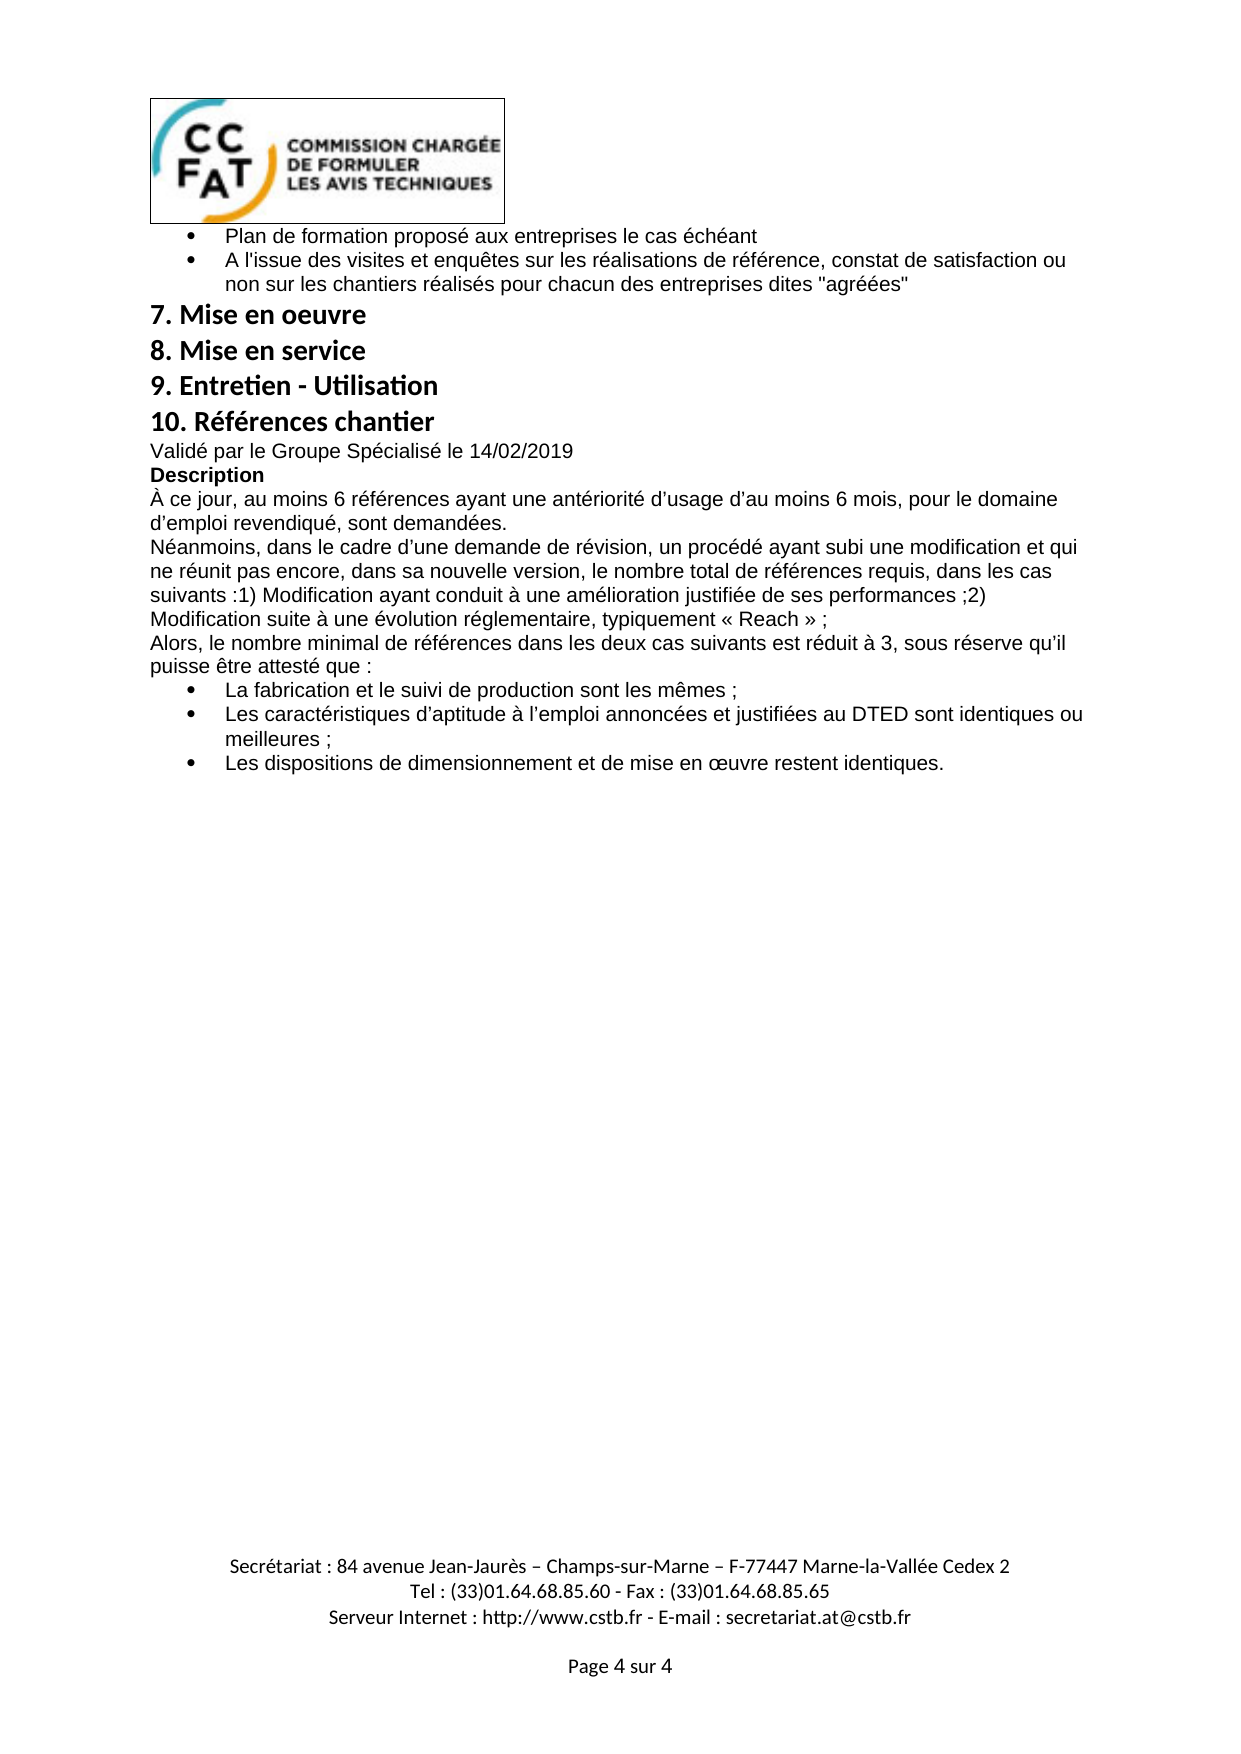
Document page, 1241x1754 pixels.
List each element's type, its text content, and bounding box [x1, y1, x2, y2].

text Description [150, 463, 1090, 487]
text À ce jour, au moins 6 références ayant une antériorité d’usage d’au moins 6 mois, pour le domaine d’emploi revendiqué, sont demandées. [150, 487, 1090, 534]
text 9. Entretien - Utilisation [150, 367, 1090, 403]
list La fabrication et le suivi de production sont les mêmes ; [187, 678, 1090, 702]
list Les caractéristiques d’aptitude à l’emploi annoncées et justifiées au DTED sont identiques ou meilleures ; [187, 702, 1090, 750]
list Plan de formation proposé aux entreprises le cas échéant [187, 224, 1090, 248]
picture [151, 99, 504, 223]
text 7. Mise en oeuvre [150, 296, 1090, 332]
list Les dispositions de dimensionnement et de mise en œuvre restent identiques. [187, 750, 1090, 774]
list A l'issue des visites et enquêtes sur les réalisations de référence, constat de satisfaction ou non sur les chantiers réalisés pour chacun des entreprises dites "agréées" [187, 248, 1090, 296]
text 8. Mise en service [150, 332, 1090, 367]
text Néanmoins, dans le cadre d’une demande de révision, un procédé ayant subi une modification et qui ne réunit pas encore, dans sa nouvelle version, le nombre total de références requis, dans les cas suivants :1) Modification ayant conduit à une amélioration justifiée de ses performances ;2) Modification suite à une évolution réglementaire, typiquement « Reach » ; [150, 534, 1090, 630]
text Validé par le Groupe Spécialisé le 14/02/2019 [150, 439, 1090, 463]
text Alors, le nombre minimal de références dans les deux cas suivants est réduit à 3, sous réserve qu’il puisse être attesté que : [150, 630, 1090, 678]
text 10. Références chantier [150, 403, 1090, 439]
